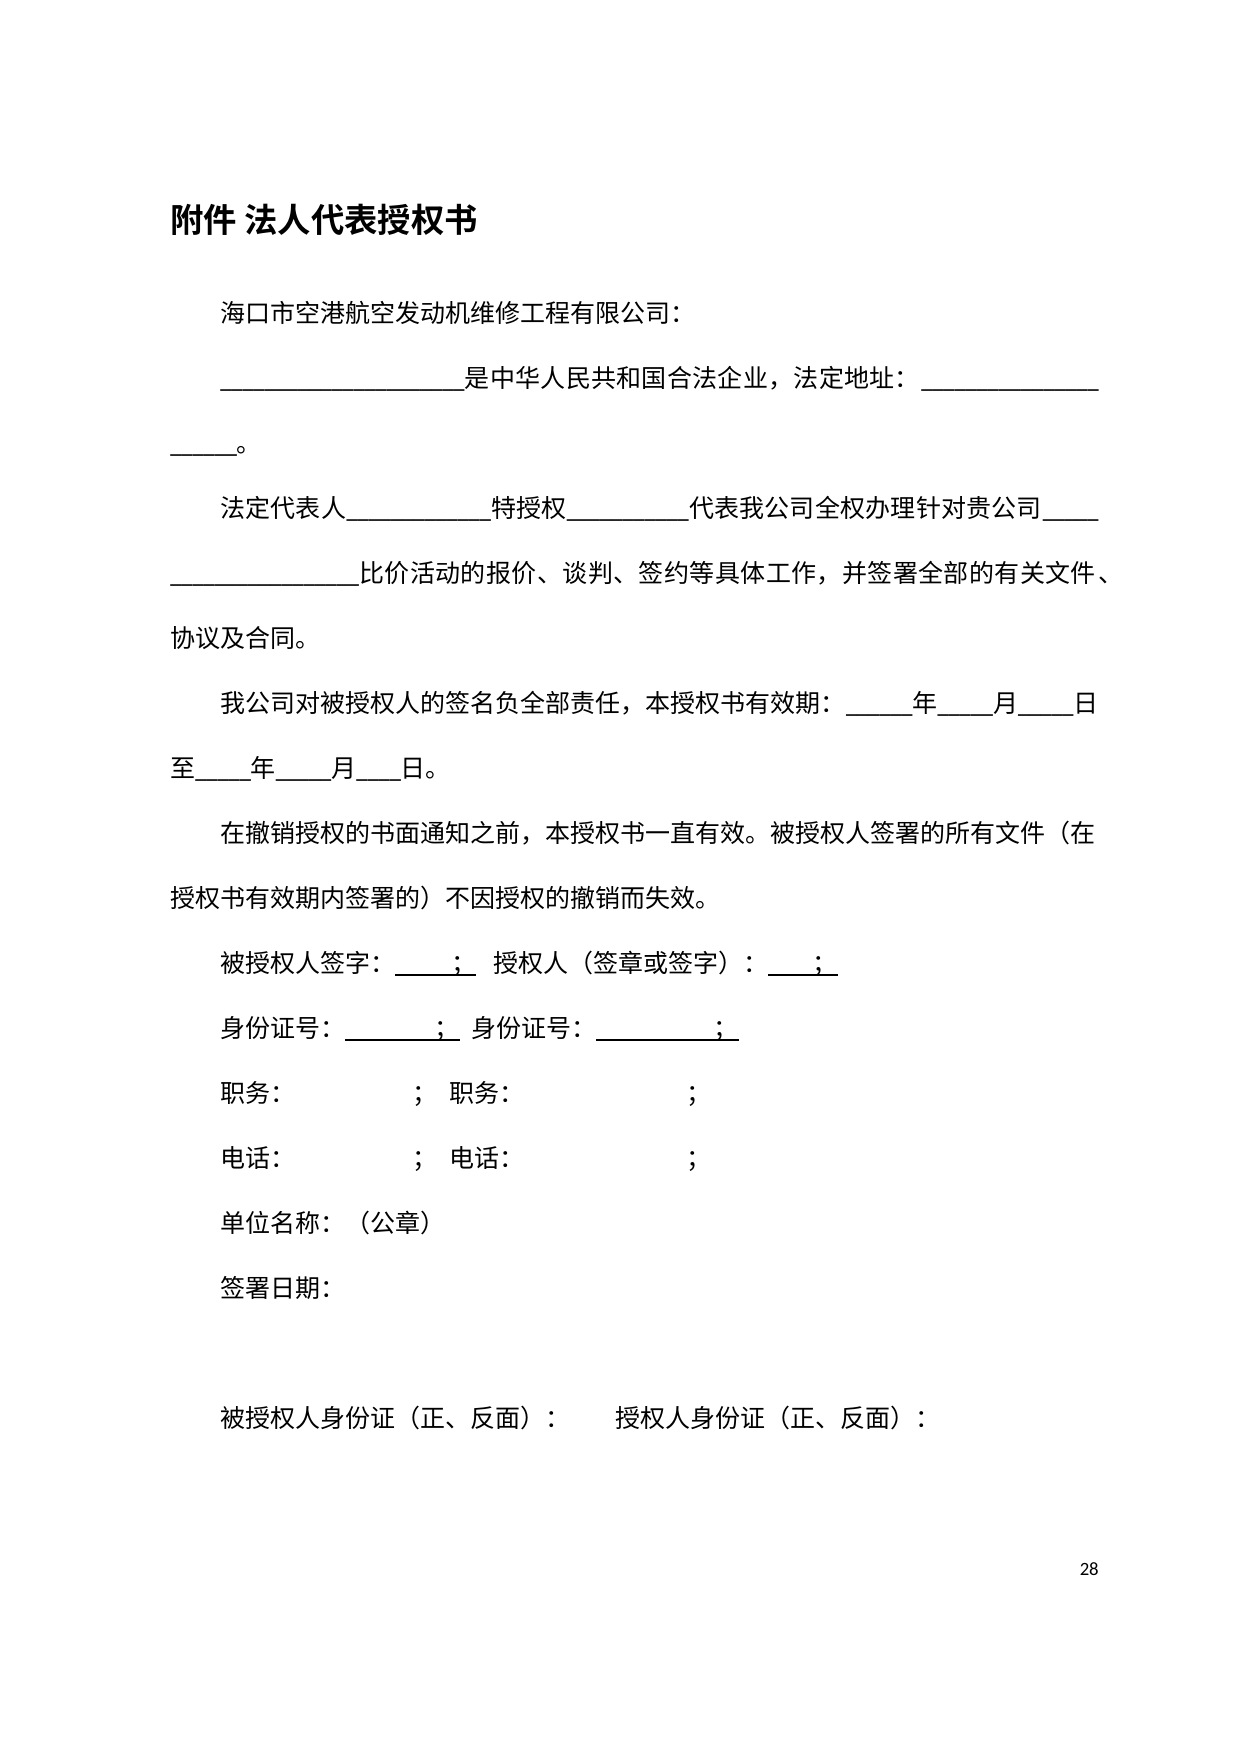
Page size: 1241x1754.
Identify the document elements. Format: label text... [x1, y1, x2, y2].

text 单位名称：（公章） [170, 1189, 1098, 1254]
text 在撤销授权的书面通知之前，本授权书一直有效。被授权人签署的所有文件（在授权书有效期内签署的）不因授权的撤销而失效。 [170, 799, 1098, 929]
text 我公司对被授权人的签名负全部责任，本授权书有效期：______年_____月_____日至_____年_____月____日。 [170, 669, 1098, 799]
text 电话： ； 电话： ； [170, 1124, 1098, 1189]
text 签署日期： [170, 1254, 1098, 1319]
text 身份证号： ； 身份证号： ； [170, 994, 1098, 1059]
text 海口市空港航空发动机维修工程有限公司： [170, 279, 1098, 344]
text 法定代表人_____________特授权___________代表我公司全权办理针对贵公司______________________比价活动的报价、谈判、签约等具体工作，并签署全部的有关文件、协议及合同。 [170, 474, 1098, 669]
text 被授权人签字： ； 授权人（签章或签字）： ； [170, 929, 1098, 994]
text ______________________是中华人民共和国合法企业，法定地址：______________________。 [170, 344, 1098, 474]
subtitle 附件 法人代表授权书 [170, 185, 1098, 250]
text 被授权人身份证（正、反面）： 授权人身份证（正、反面）： [170, 1384, 1098, 1449]
text 职务： ； 职务： ； [170, 1059, 1098, 1124]
